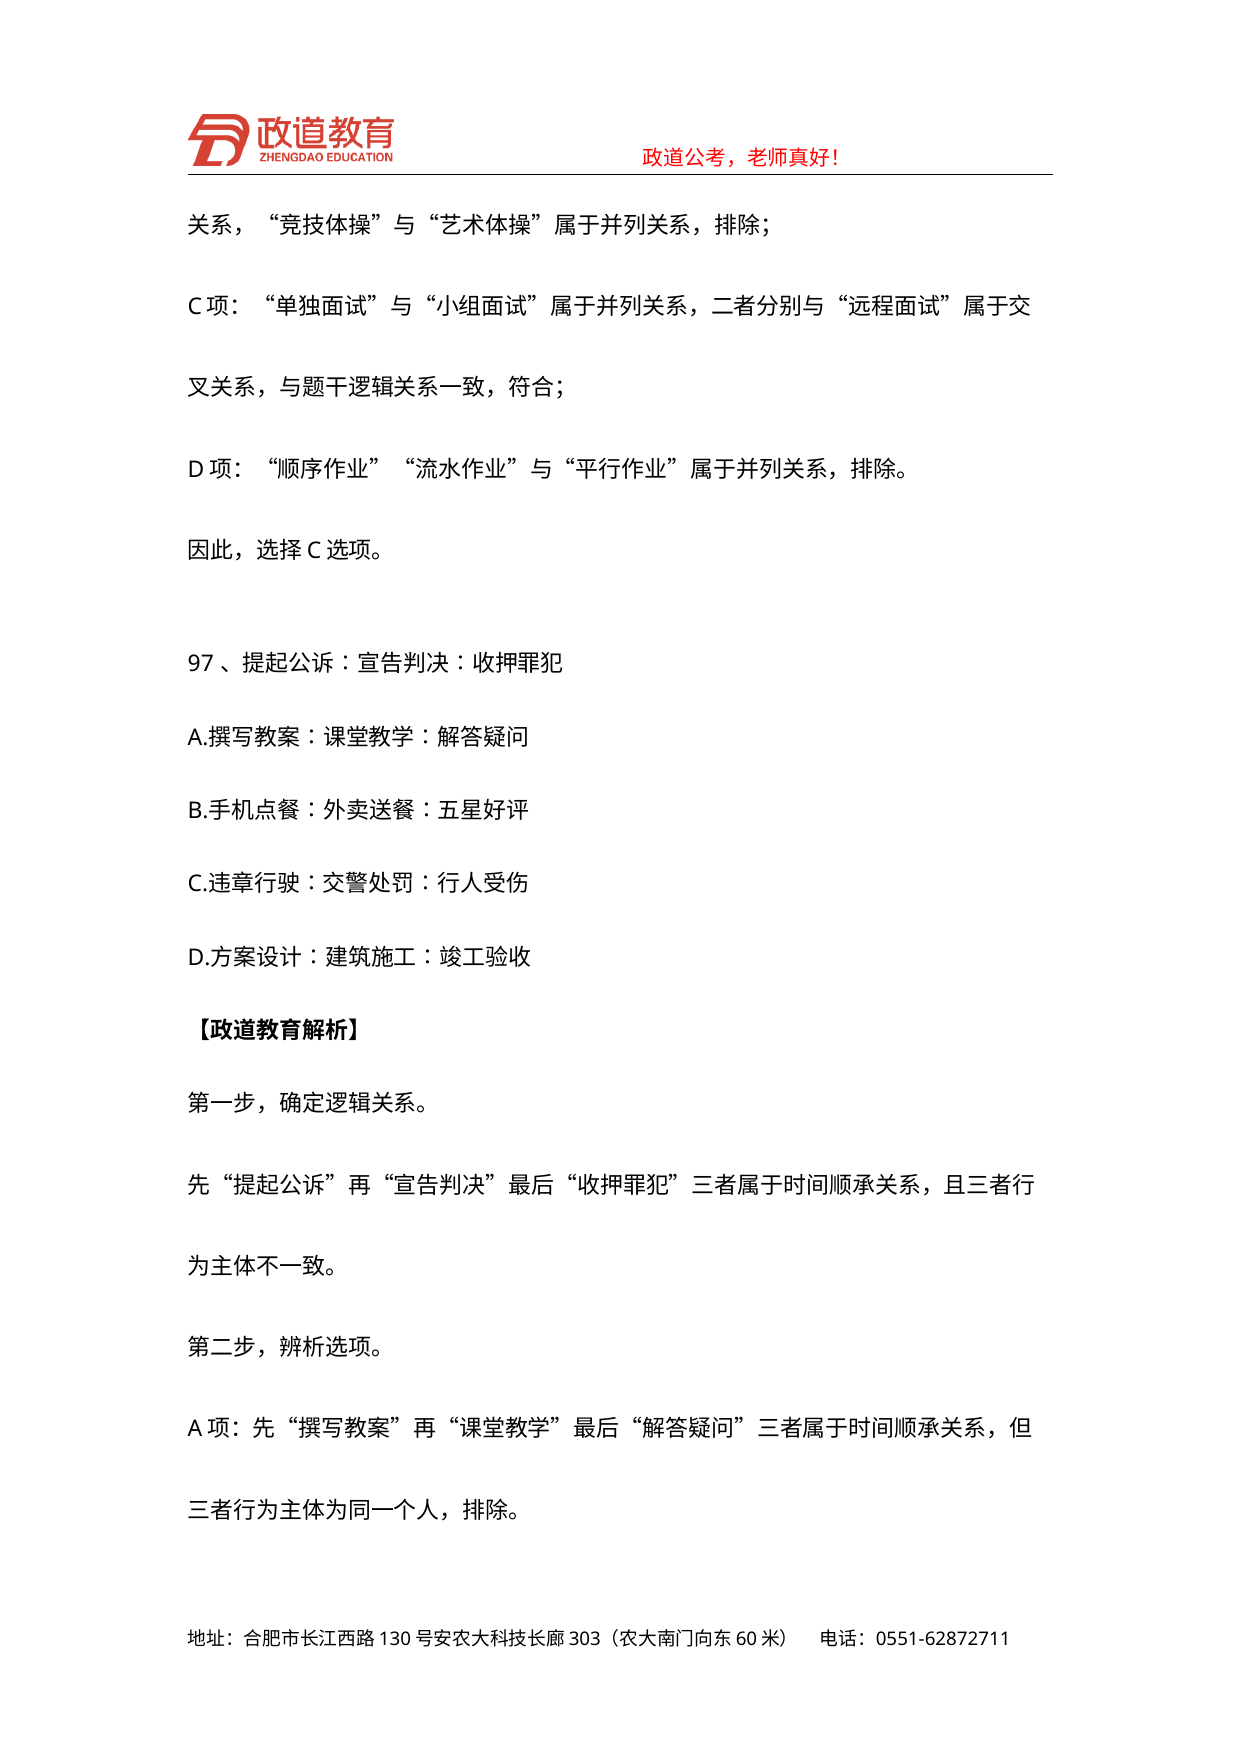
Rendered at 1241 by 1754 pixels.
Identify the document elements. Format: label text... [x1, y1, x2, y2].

text A.撰写教案∶课堂教学∶解答疑问 [187, 703, 1053, 768]
text D.方案设计∶建筑施工∶竣工验收 [187, 923, 1053, 988]
picture [187, 114, 394, 166]
text 【政道教育解析】 [187, 996, 1053, 1061]
text 97 、提起公诉∶宣告判决∶收押罪犯 [187, 629, 1053, 694]
text B.手机点餐∶外卖送餐∶五星好评 [187, 776, 1053, 841]
text C.违章行驶∶交警处罚∶行人受伤 [187, 849, 1053, 914]
